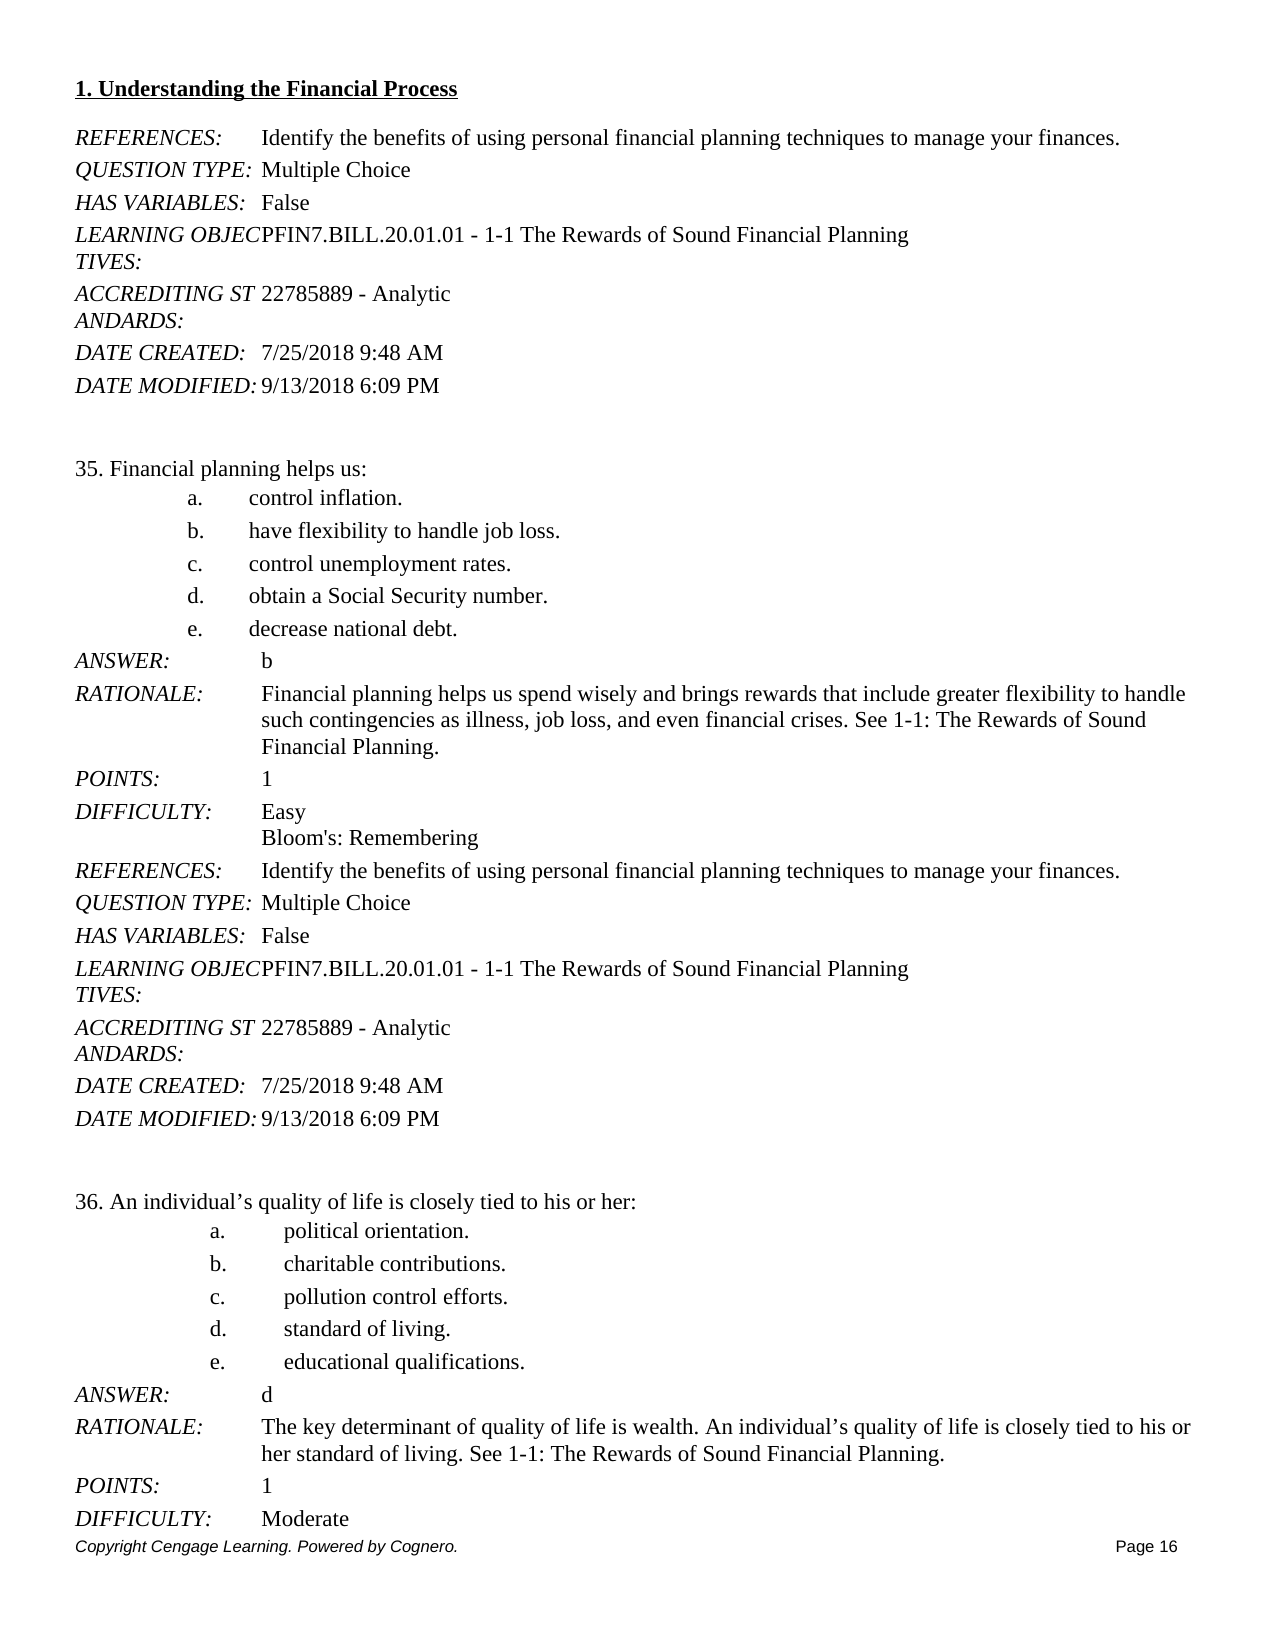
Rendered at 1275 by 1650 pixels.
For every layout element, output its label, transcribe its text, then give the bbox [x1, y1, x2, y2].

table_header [75, 1188, 1200, 1534]
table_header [75, 121, 1200, 428]
table_header 35. Financial planning helps us: [75, 455, 1200, 1161]
